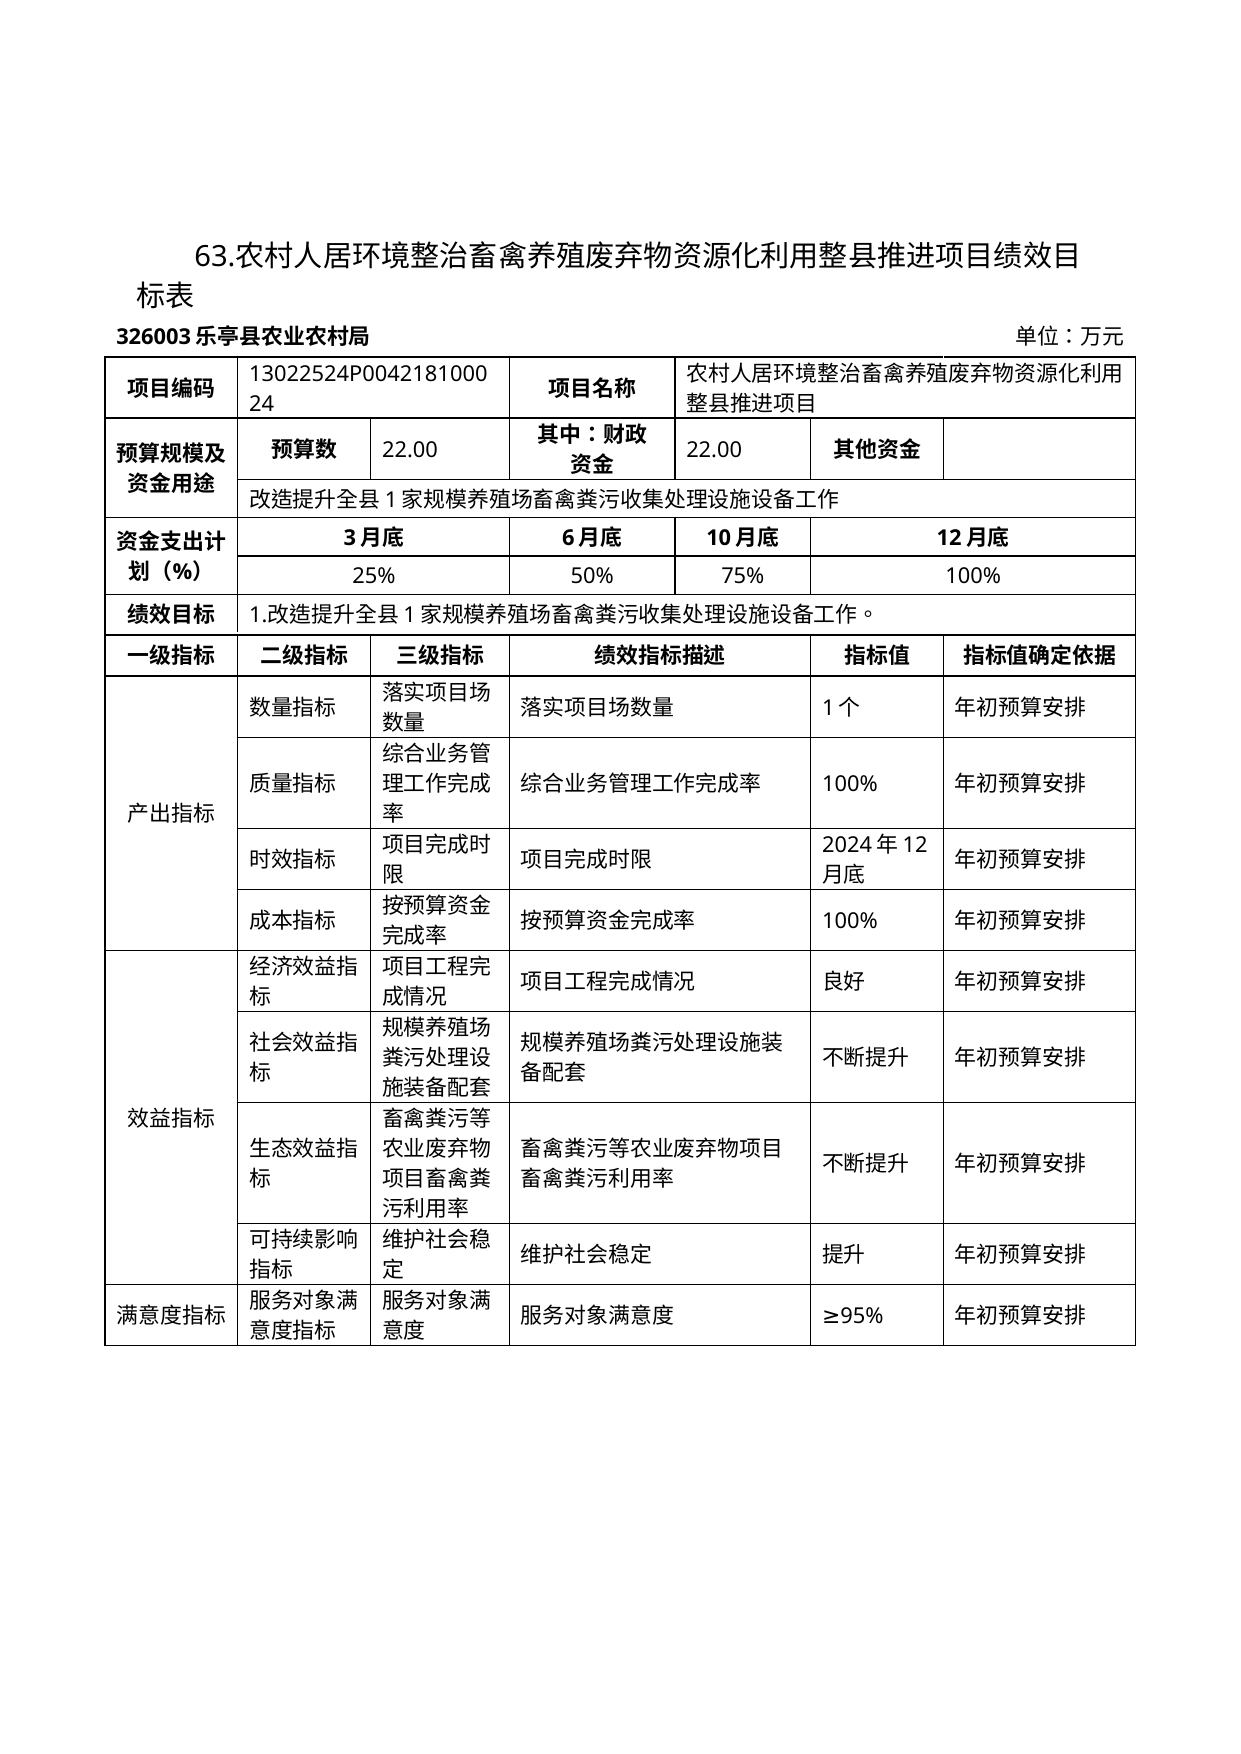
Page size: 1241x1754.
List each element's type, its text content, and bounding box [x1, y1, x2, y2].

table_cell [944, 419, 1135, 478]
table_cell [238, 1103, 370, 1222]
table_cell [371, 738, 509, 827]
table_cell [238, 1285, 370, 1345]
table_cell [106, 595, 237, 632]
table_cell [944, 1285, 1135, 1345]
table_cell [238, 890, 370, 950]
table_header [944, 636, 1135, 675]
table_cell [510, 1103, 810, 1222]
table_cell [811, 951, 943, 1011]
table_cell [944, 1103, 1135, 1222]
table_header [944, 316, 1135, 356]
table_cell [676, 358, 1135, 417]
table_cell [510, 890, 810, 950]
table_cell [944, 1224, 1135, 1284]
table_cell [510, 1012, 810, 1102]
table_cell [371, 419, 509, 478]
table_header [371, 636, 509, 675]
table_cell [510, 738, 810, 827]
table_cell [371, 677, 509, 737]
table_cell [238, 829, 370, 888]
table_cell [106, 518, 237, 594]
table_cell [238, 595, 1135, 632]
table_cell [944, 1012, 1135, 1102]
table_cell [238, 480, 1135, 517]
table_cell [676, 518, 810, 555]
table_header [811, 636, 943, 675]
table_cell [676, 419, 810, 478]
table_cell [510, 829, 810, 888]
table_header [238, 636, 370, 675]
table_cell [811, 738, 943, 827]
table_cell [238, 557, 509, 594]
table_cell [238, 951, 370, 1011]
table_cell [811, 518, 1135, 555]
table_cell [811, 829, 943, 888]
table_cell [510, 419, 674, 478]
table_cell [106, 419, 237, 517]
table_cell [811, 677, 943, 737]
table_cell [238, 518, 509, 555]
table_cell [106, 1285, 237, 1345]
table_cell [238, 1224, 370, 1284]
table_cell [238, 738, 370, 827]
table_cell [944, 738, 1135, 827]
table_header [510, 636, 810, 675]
text 63.农村人居环境整治畜禽养殖废弃物资源化利用整县推进项目绩效目标表 [136, 235, 1104, 315]
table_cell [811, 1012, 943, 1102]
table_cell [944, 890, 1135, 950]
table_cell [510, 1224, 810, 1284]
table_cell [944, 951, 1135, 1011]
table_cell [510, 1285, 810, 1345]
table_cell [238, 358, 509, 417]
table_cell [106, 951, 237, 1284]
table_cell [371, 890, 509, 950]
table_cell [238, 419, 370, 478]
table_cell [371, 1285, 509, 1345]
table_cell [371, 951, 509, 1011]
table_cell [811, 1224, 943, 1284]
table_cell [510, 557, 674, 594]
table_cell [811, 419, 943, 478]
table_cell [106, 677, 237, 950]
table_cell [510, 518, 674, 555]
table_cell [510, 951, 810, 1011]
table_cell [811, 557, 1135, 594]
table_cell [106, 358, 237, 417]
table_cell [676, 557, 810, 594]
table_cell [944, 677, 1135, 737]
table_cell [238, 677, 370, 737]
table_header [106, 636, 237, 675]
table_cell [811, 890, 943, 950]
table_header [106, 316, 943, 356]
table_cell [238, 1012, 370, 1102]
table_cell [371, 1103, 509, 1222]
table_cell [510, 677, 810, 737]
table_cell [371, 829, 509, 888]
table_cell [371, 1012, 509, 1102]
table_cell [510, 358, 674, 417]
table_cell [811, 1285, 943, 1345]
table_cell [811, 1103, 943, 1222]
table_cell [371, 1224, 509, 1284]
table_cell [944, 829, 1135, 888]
